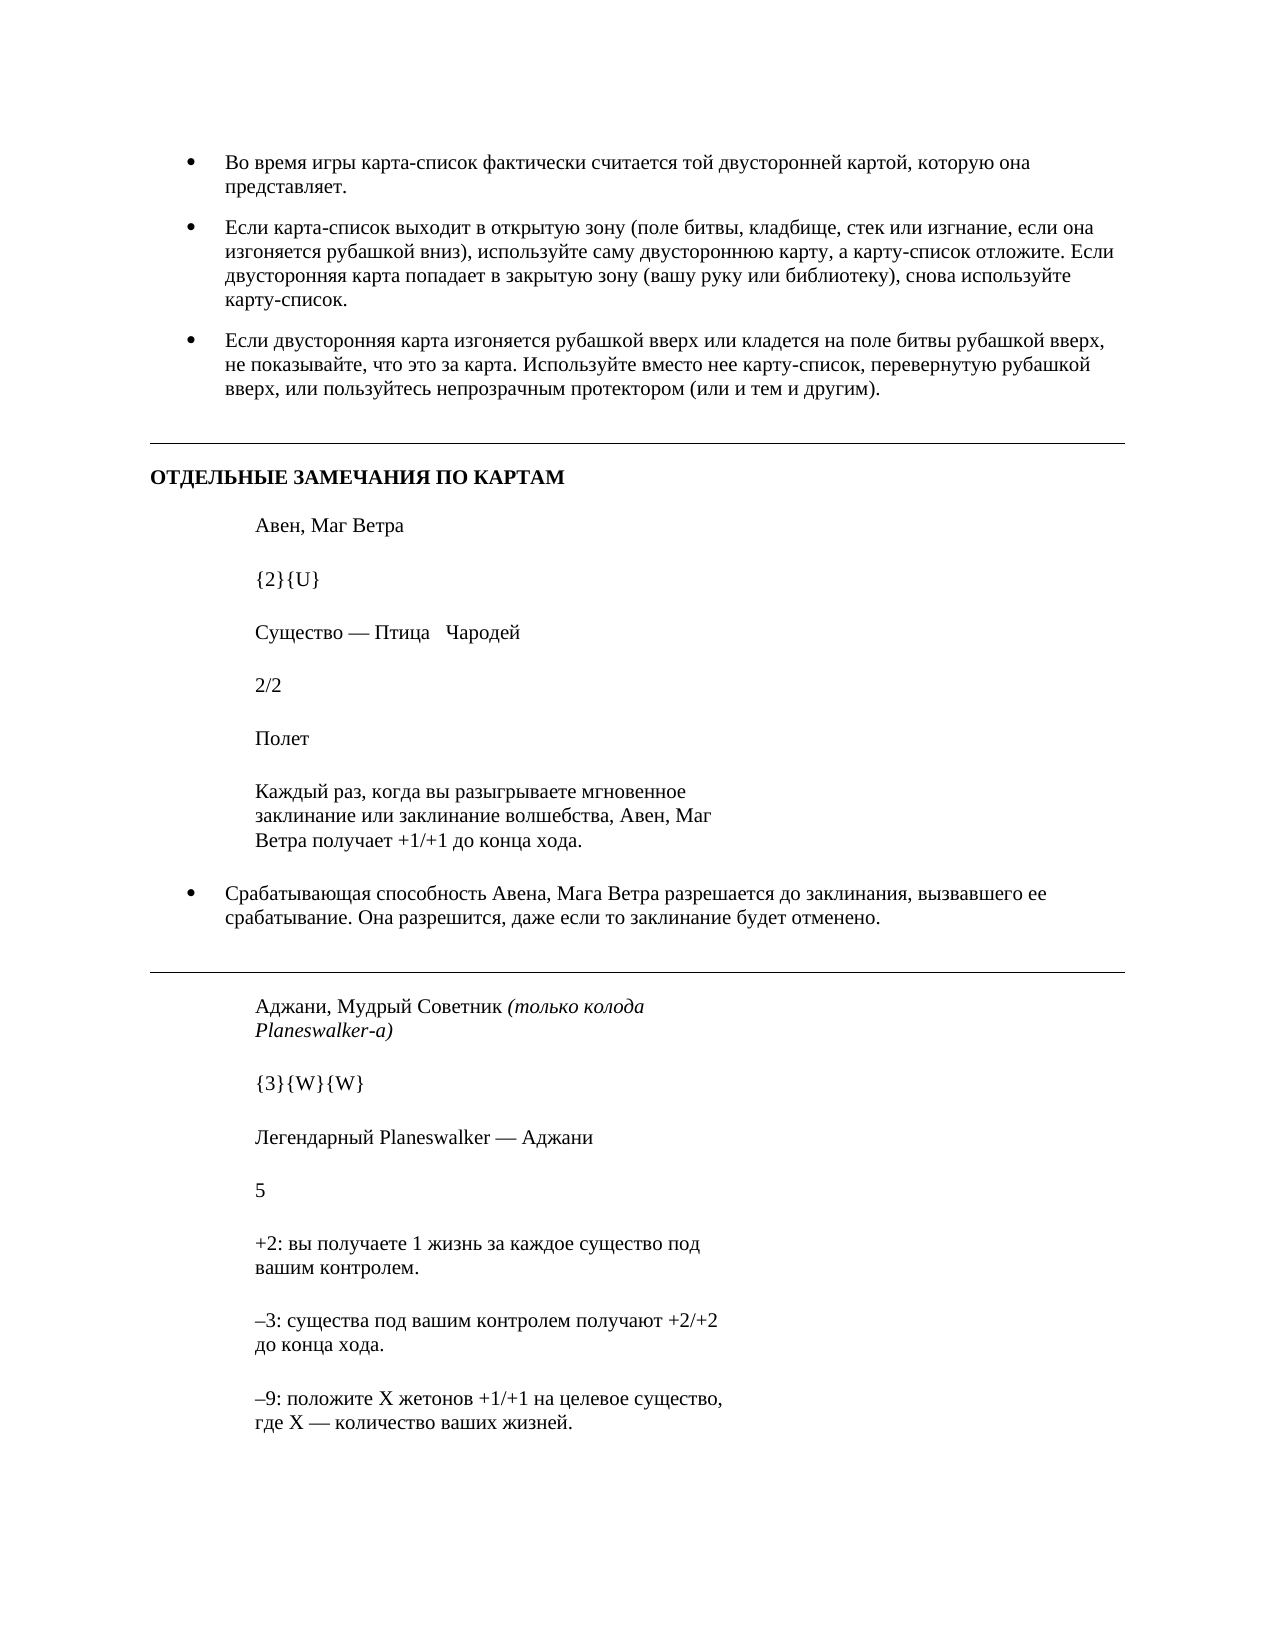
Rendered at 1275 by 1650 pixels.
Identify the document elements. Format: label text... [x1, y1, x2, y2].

text Если двусторонняя карта изгоняется рубашкой вверх или кладется на поле битвы рубашкой вверх, не показывайте, что это за карта. Используйте вместо нее карту-список, перевернутую рубашкой вверх, или пользуйтесь непрозрачным протектором (или и тем и другим). [187, 328, 1125, 400]
text Во время игры карта-список фактически считается той двусторонней картой, которую она представляет. [187, 150, 1125, 198]
list Срабатывающая способность Авена, Мага Ветра разрешается до заклинания, вызвавшего ее срабатывание. Она разрешится, даже если то заклинание будет отменено. [187, 881, 1125, 929]
subtitle ОТДЕЛЬНЫЕ ЗАМЕЧАНИЯ ПО КАРТАМ [150, 465, 1125, 489]
text {2}{U} [255, 566, 735, 591]
text 5 [255, 1178, 735, 1202]
text {3}{W}{W} [255, 1071, 735, 1095]
text Легендарный Planeswalker — Аджани [255, 1124, 735, 1149]
text Каждый раз, когда вы разыгрываете мгновенное заклинание или заклинание волшебства, Авен, Маг Ветра получает +1/+1 до конца хода. [255, 779, 735, 852]
text 2/2 [255, 673, 735, 697]
text Если карта-список выходит в открытую зону (поле битвы, кладбище, стек или изгнание, если она изгоняется рубашкой вниз), используйте саму двустороннюю карту, а карту-список отложите. Если двусторонняя карта попадает в закрытую зону (вашу руку или библиотеку), снова используйте карту-список. [187, 215, 1125, 311]
text Аджани, Мудрый Советник (только колода Planeswalker-а) [255, 994, 735, 1042]
text +2: вы получаете 1 жизнь за каждое существо под вашим контролем. [255, 1231, 735, 1279]
text –9: положите X жетонов +1/+1 на целевое существо, где X — количество ваших жизней. [255, 1386, 735, 1434]
text Существо — Птица Чародей [255, 620, 735, 644]
text –3: существа под вашим контролем получают +2/+2 до конца хода. [255, 1308, 735, 1356]
text Авен, Маг Ветра [255, 513, 735, 537]
text Полет [255, 726, 735, 750]
